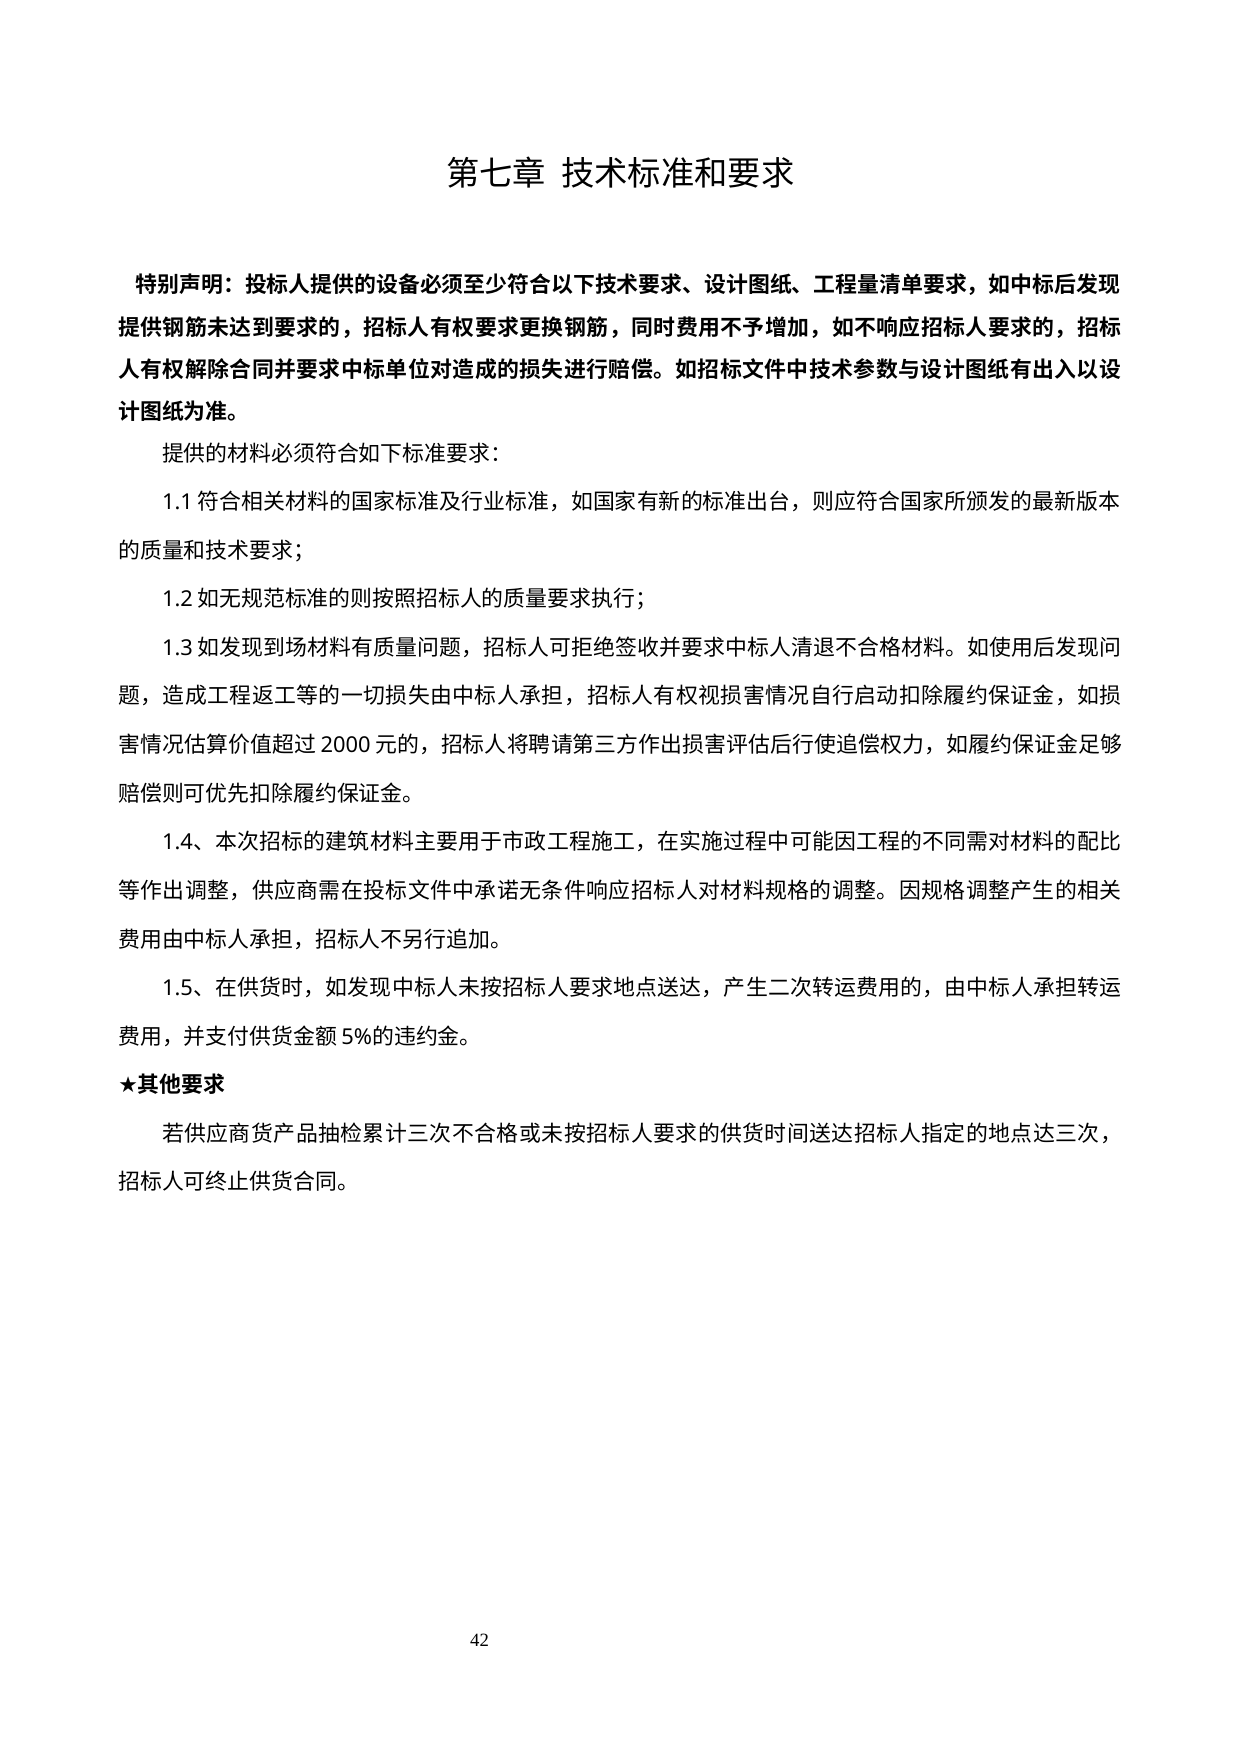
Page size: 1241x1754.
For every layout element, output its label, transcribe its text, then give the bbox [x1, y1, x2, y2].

text 提供的材料必须符合如下标准要求： [118, 436, 1122, 468]
text 1.3如发现到场材料有质量问题，招标人可拒绝签收并要求中标人清退不合格材料。如使用后发现问题，造成工程返工等的一切损失由中标人承担，招标人有权视损害情况自行启动扣除履约保证金，如损害情况估算价值超过2000元的，招标人将聘请第三方作出损害评估后行使追偿权力，如履约保证金足够赔偿则可优先扣除履约保证金。 [118, 629, 1122, 808]
text 1.4、本次招标的建筑材料主要用于市政工程施工，在实施过程中可能因工程的不同需对材料的配比等作出调整，供应商需在投标文件中承诺无条件响应招标人对材料规格的调整。因规格调整产生的相关费用由中标人承担，招标人不另行追加。 [118, 905, 1122, 954]
text 若供应商货产品抽检累计三次不合格或未按招标人要求的供货时间送达招标人指定的地点达三次，招标人可终止供货合同。 [118, 1115, 1122, 1196]
text 1.5、在供货时，如发现中标人未按招标人要求地点送达，产生二次转运费用的，由中标人承担转运费用，并支付供货金额5%的违约金。 [118, 970, 1122, 1051]
subtitle 第七章 技术标准和要求 [118, 138, 1122, 203]
text 特别声明：投标人提供的设备必须至少符合以下技术要求、设计图纸、工程量清单要求，如中标后发现提供钢筋未达到要求的，招标人有权要求更换钢筋，同时费用不予增加，如不响应招标人要求的，招标人有权解除合同并要求中标单位对造成的损失进行赔偿。如招标文件中技术参数与设计图纸有出入以设计图纸为准。 [118, 267, 1122, 426]
text 1.4、本次招标的建筑材料主要用于市政工程施工，在实施过程中可能因工程的不同需对材料的配比等作出调整，供应商需在投标文件中承诺无条件响应招标人对材料规格的调整。因规格调整产生的相关费用由中标人承担，招标人不另行追加。 [118, 824, 1122, 873]
text 1.1符合相关材料的国家标准及行业标准，如国家有新的标准出台，则应符合国家所颁发的最新版本的质量和技术要求； [118, 484, 1122, 565]
text 1.2如无规范标准的则按照招标人的质量要求执行； [118, 581, 1122, 613]
text ★其他要求 [118, 1067, 1122, 1099]
